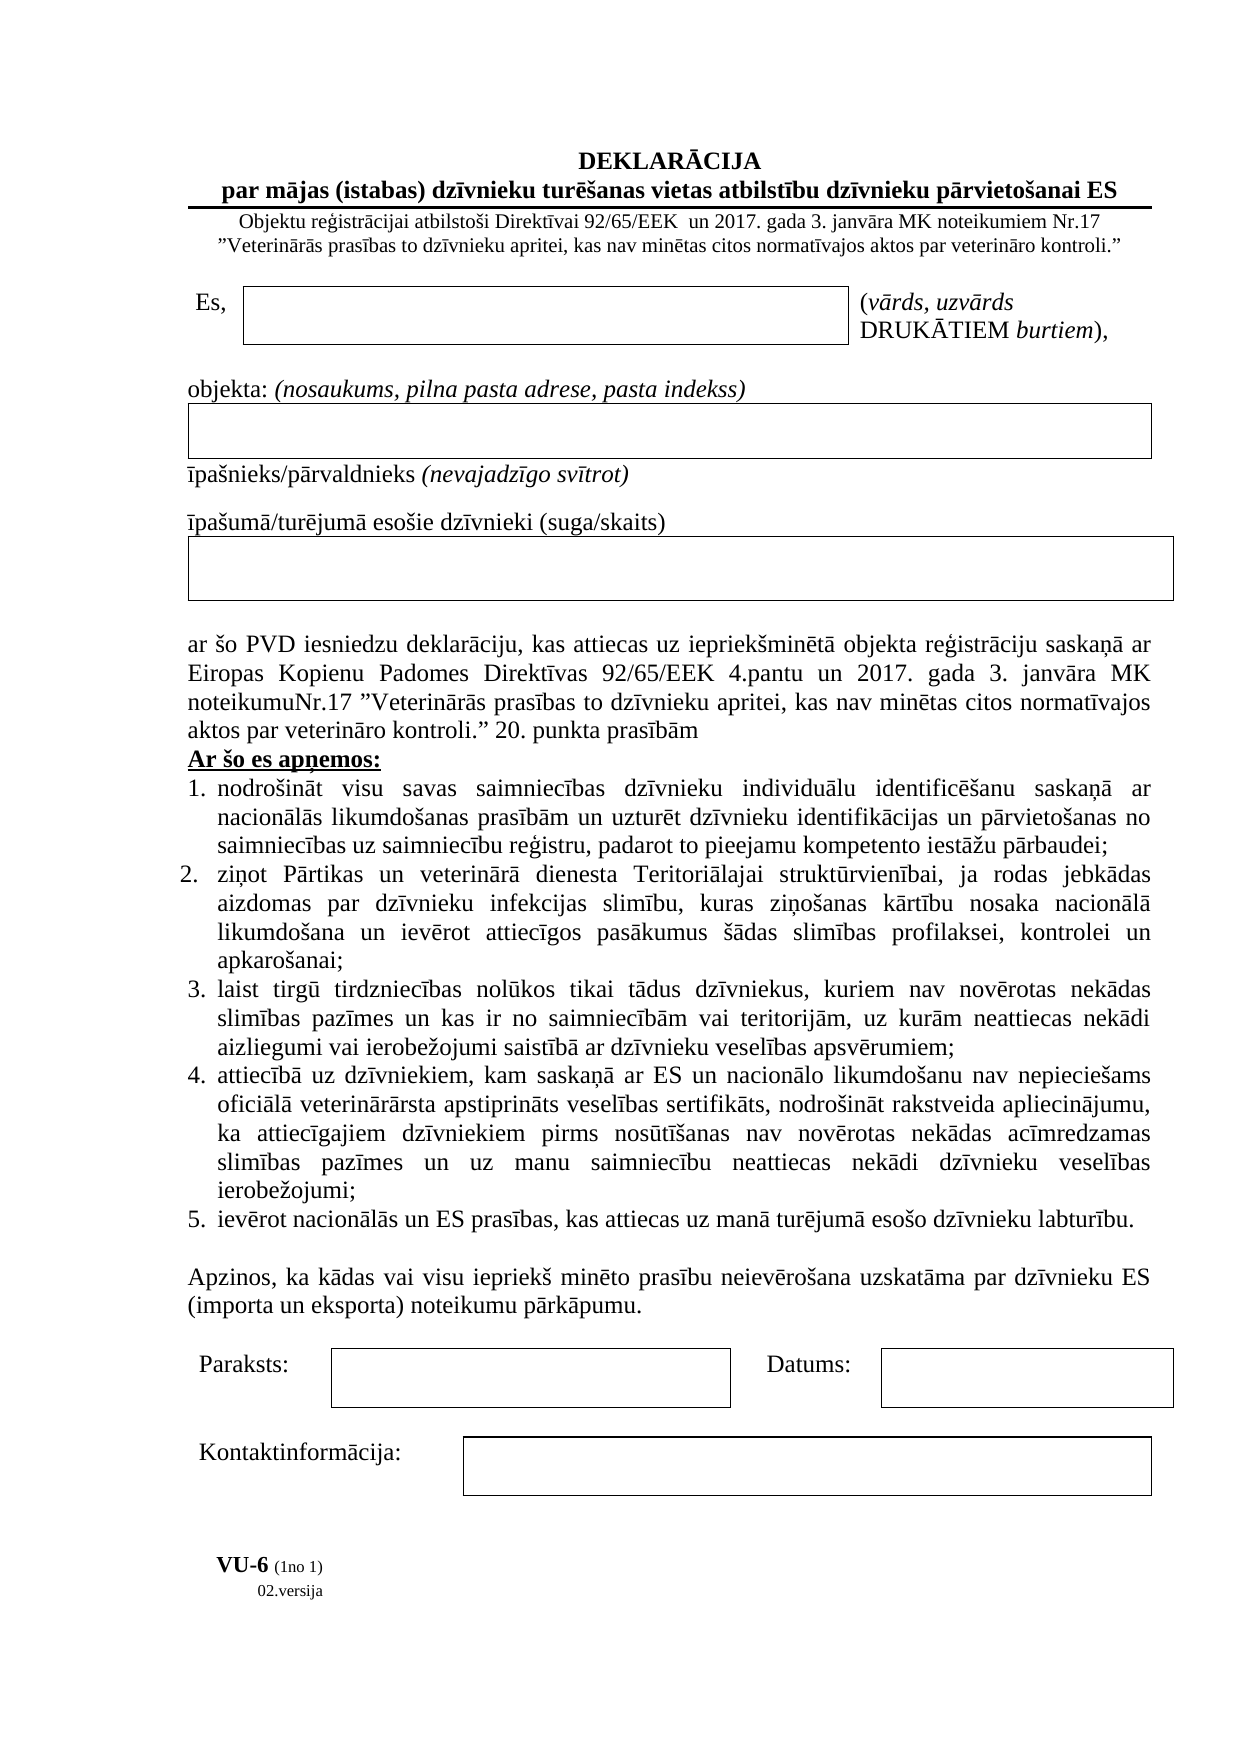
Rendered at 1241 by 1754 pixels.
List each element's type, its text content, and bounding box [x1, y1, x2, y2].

table_header Paraksts: [188, 1348, 331, 1407]
table_header [189, 537, 1173, 599]
text ar šo PVD iesniedzu deklarāciju, kas attiecas uz iepriekšminētā objekta reģistrāciju saskaņā ar Eiropas Kopienu Padomes Direktīvas 92/65/EEK 4.pantu un 2017. gada 3. janvāra MK noteikumuNr.17 ”Veterinārās prasības to dzīvnieku apritei, kas nav minētas citos normatīvajos aktos par veterināro kontroli.” 20. punkta prasībām [187, 629, 1152, 744]
text īpašnieks/pārvaldnieks (nevajadzīgo svītrot) [187, 459, 1152, 488]
table_header [882, 1349, 1173, 1407]
table_header [189, 404, 1151, 458]
table_header [464, 1438, 1151, 1495]
table_header Kontaktinformācija: [188, 1436, 463, 1495]
list nodrošināt visu savas saimniecības dzīvnieku individuālu identificēšanu saskaņā ar nacionālās likumdošanas prasībām un uzturēt dzīvnieku identifikācijas un pārvietošanas no saimniecības uz saimniecību reģistru, padarot to pieejamu kompetento iestāžu pārbaudei; [187, 773, 1152, 859]
table_header [244, 287, 848, 344]
text DEKLARĀCIJA [187, 146, 1152, 175]
list laist tirgū tirdzniecības nolūkos tikai tādus dzīvniekus, kuriem nav novērotas nekādas slimības pazīmes un kas ir no saimniecībām vai teritorijām, uz kurām neattiecas nekādi aizliegumi vai ierobežojumi saistībā ar dzīvnieku veselības apsvērumiem; [187, 974, 1152, 1061]
table_header Datums: [731, 1348, 881, 1407]
text Apzinos, ka kādas vai visu iepriekš minēto prasību neievērošana uzskatāma par dzīvnieku ES (importa un eksporta) noteikumu pārkāpumu. [187, 1262, 1152, 1319]
text Objektu reģistrācijai atbilstoši Direktīvai 92/65/EEK un 2017. gada 3. janvāra MK noteikumiem Nr.17 ”Veterinārās prasības to dzīvnieku apritei, kas nav minētas citos normatīvajos aktos par veterināro kontroli.” [187, 209, 1152, 257]
text par mājas (istabas) dzīvnieku turēšanas vietas atbilstību dzīvnieku pārvietošanai ES [187, 175, 1152, 209]
list ziņot Pārtikas un veterinārā dienesta Teritoriālajai struktūrvienībai, ja rodas jebkādas aizdomas par dzīvnieku infekcijas slimību, kuras ziņošanas kārtību nosaka nacionālā likumdošana un ievērot attiecīgos pasākumus šādas slimības profilaksei, kontrolei un apkarošanai; [179, 859, 1152, 974]
table_header [332, 1349, 730, 1407]
list ievērot nacionālās un ES prasības, kas attiecas uz manā turējumā esošo dzīvnieku labturību. [187, 1204, 1152, 1233]
list attiecībā uz dzīvniekiem, kam saskaņā ar ES un nacionālo likumdošanu nav nepieciešams oficiālā veterinārārsta apstiprināts veselības sertifikāts, nodrošināt rakstveida apliecinājumu, ka attiecīgajiem dzīvniekiem pirms nosūtīšanas nav novērotas nekādas acīmredzamas slimības pazīmes un uz manu saimniecību neattiecas nekādi dzīvnieku veselības ierobežojumi; [187, 1061, 1152, 1204]
table_header Es, [184, 286, 243, 344]
table_header (vārds, uzvārds DRUKĀTIEM burtiem), [849, 286, 1173, 344]
text Ar šo es apņemos: [187, 744, 1152, 773]
text īpašumā/turējumā esošie dzīvnieki (suga/skaits) [187, 507, 1152, 536]
text objekta: (nosaukums, pilna pasta adrese, pasta indekss) [187, 374, 1152, 403]
